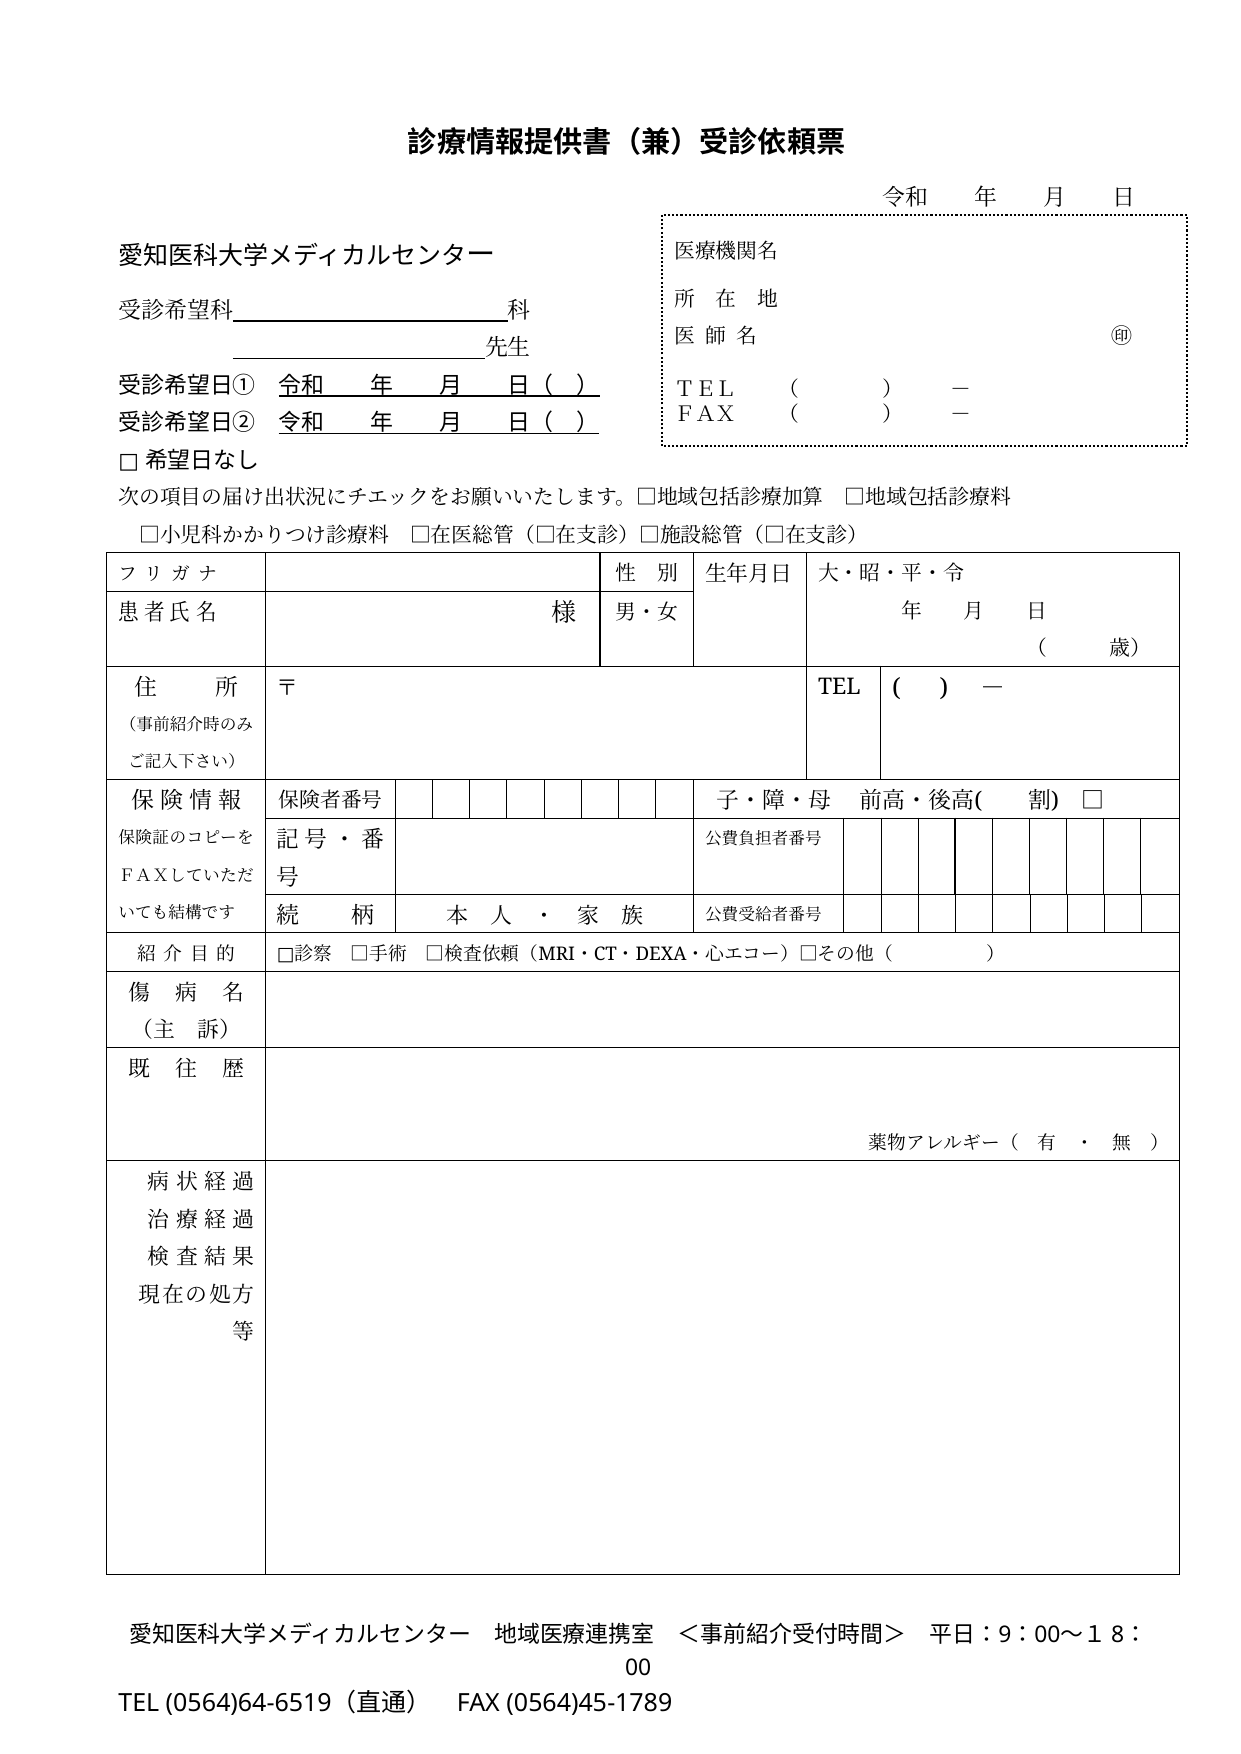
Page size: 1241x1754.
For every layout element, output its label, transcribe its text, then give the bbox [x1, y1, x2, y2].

table_cell [396, 780, 432, 818]
table_cell 〒 [266, 667, 806, 779]
table_cell 公費負担者番号 [694, 819, 843, 894]
table_cell [1105, 895, 1141, 932]
table_cell [1031, 895, 1067, 932]
table_cell [619, 780, 655, 818]
table_cell 男・女 [601, 592, 693, 666]
table_cell [582, 780, 618, 818]
table_cell 記号・番号 [266, 819, 395, 894]
text 先生 [118, 327, 661, 364]
table_cell 保 険 情 報 保険証のコピーをＦＡＸしていただいても結構です [107, 780, 265, 932]
table_cell [1104, 819, 1140, 894]
table_cell [844, 819, 881, 894]
table_cell 傷 病 名 （主 訴） [107, 972, 265, 1047]
table_cell [844, 895, 881, 932]
table_cell 続 柄 [266, 895, 395, 932]
table_cell [433, 780, 469, 818]
table_cell [1142, 895, 1179, 932]
table_header 生年月日 [694, 553, 806, 666]
table_cell [1141, 819, 1179, 894]
table_cell [956, 895, 992, 932]
text 愛知医科大学メディカルセンター [118, 214, 661, 289]
table_cell 紹介目的 [107, 933, 265, 971]
table_cell [919, 895, 955, 932]
table_cell 公費受給者番号 [694, 895, 843, 932]
table_header 大・昭・平・令 年 月 日 （ 歳） [807, 553, 1179, 666]
table_cell 保険者番号 [266, 780, 395, 818]
table_cell [656, 780, 693, 818]
table_cell [882, 819, 918, 894]
table_cell [396, 819, 693, 894]
table_cell □診察 □手術 □検査依頼（MRI・CT・DEXA・心エコー）□その他（ ） [266, 933, 1179, 971]
table_cell TEL [807, 667, 880, 779]
text 受診希望日① 令和 年 月 日（ ） [118, 364, 661, 402]
table_cell [507, 780, 544, 818]
text 受診希望日② 令和 年 月 日（ ） [118, 402, 661, 439]
table_header フリガナ [107, 553, 265, 591]
table_cell 子・障・母 前高・後高( 割) □ [694, 780, 1179, 818]
table_cell 患 者 氏 名 [107, 592, 265, 666]
table_cell [993, 819, 1029, 894]
text 診療情報提供書（兼）受診依頼票 [118, 102, 1134, 177]
table_cell ( ) － [881, 667, 1179, 779]
table_cell [993, 895, 1030, 932]
table_cell 薬物アレルギー（ 有 ・ 無 ） [266, 1048, 1179, 1160]
table_cell 様 [266, 592, 599, 666]
table_cell [1067, 819, 1103, 894]
table_cell [266, 972, 1179, 1047]
text □小児科かかりつけ診療料 □在医総管（□在支診）□施設総管（□在支診） [118, 514, 1157, 552]
table_cell [919, 819, 954, 894]
table_cell 本 人 ・ 家 族 [396, 895, 693, 932]
table_cell [545, 780, 581, 818]
table_header [266, 553, 599, 591]
table_cell [1068, 895, 1104, 932]
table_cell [107, 1161, 265, 1574]
table_cell [882, 895, 918, 932]
text 次の項目の届け出状況にチエックをお願いいたします。□地域包括診療加算 □地域包括診療料 [118, 477, 1157, 514]
text 令和 年 月 日 [118, 177, 1134, 214]
table_cell [1030, 819, 1066, 894]
table_cell 住 所（事前紹介時のみご記入下さい） [107, 667, 265, 779]
table_cell [956, 819, 992, 894]
text 受診希望科 科 [118, 289, 661, 327]
table_cell 既 往 歴 [107, 1048, 265, 1160]
table_cell [470, 780, 506, 818]
table_header 性 別 [601, 553, 693, 591]
text □ 希望日なし [118, 439, 1157, 477]
table_cell [266, 1161, 1179, 1574]
